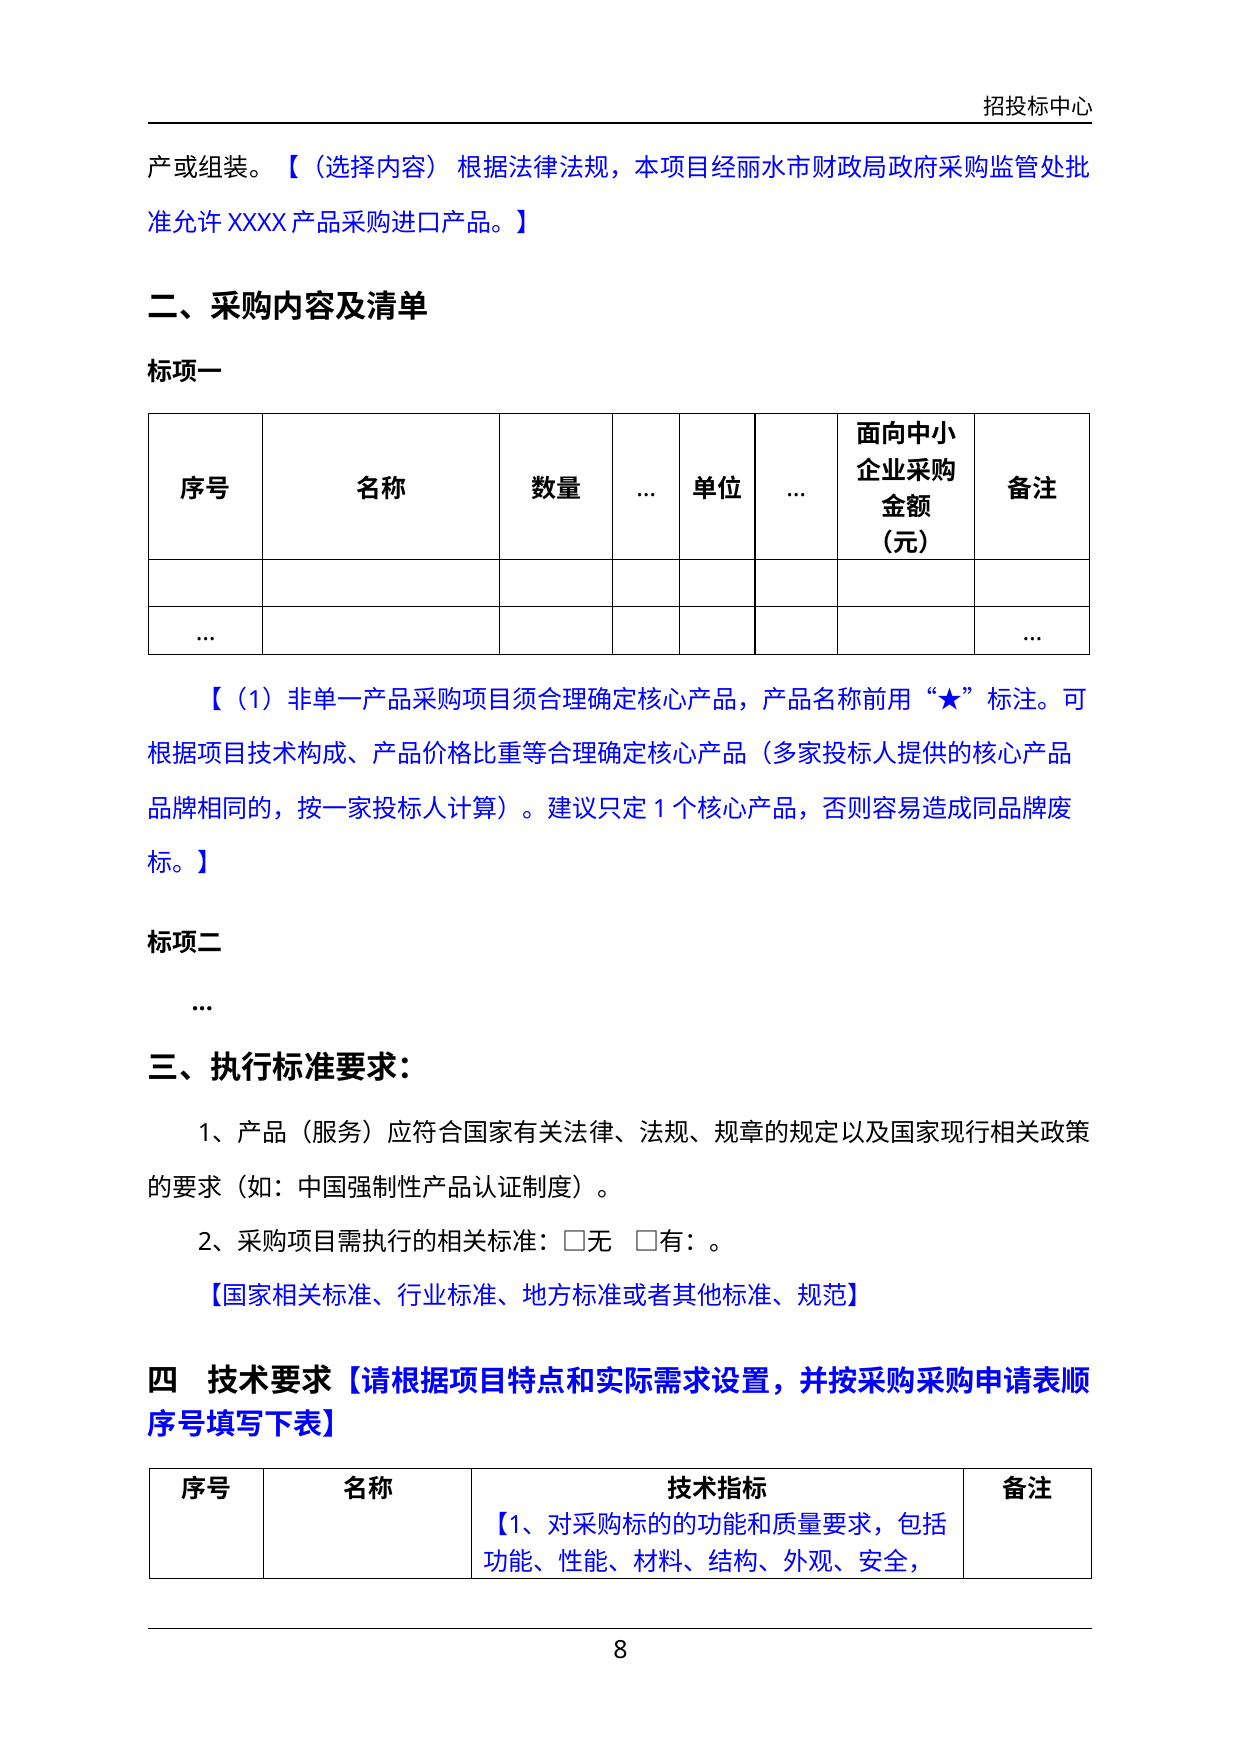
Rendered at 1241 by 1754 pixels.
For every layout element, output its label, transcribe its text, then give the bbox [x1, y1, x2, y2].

list 产品（服务）应符合国家有关法律、法规、规章的规定以及国家现行相关政策的要求（如：中国强制性产品认证制度）。 [148, 1113, 1092, 1203]
title 标项二 [148, 922, 1092, 958]
table_cell [613, 607, 679, 653]
title 标项一 [148, 352, 1092, 388]
table_cell [500, 560, 612, 606]
table_cell [838, 607, 974, 653]
table_cell [263, 607, 499, 653]
title 三、执行标准要求： [148, 1042, 1092, 1088]
table_cell [613, 560, 679, 606]
table_cell [756, 560, 837, 606]
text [148, 148, 1092, 238]
table_cell [975, 560, 1089, 606]
title 【（1）非单一产品采购项目须合理确定核心产品，产品名称前用“★”标注。可根据项目技术构成、产品价格比重等合理确定核心产品（多家投标人提供的核心产品品牌相同的，按一家投标人计算）。建议只定1个核心产品，否则容易造成同品牌废标。】 [148, 679, 1092, 879]
table_cell [838, 560, 974, 606]
table_header 序号 [150, 1469, 263, 1577]
list 【国家相关标准、行业标准、地方标准或者其他标准、规范】 [148, 1276, 1092, 1312]
table_header 名称 [264, 1469, 471, 1577]
table_header … [613, 414, 679, 559]
title ... [148, 983, 1092, 1017]
table_cell [500, 607, 612, 653]
table_header 单位 [680, 414, 754, 559]
table_cell [263, 560, 499, 606]
title 二、采购内容及清单 [148, 281, 1092, 327]
table_header 面向中小企业采购金额（元） [838, 414, 974, 559]
table_cell … [975, 607, 1089, 653]
list 采购项目需执行的相关标准：□无 □有：。 [148, 1221, 1092, 1258]
table_cell [680, 607, 754, 653]
title 四 技术要求【请根据项目特点和实际需求设置，并按采购采购申请表顺序号填写下表】 [148, 1355, 1092, 1443]
table_cell [756, 607, 837, 653]
table_header 备注 [975, 414, 1089, 559]
table_header 备注 [964, 1469, 1091, 1577]
table_header … [756, 414, 837, 559]
table_header 数量 [500, 414, 612, 559]
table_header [472, 1469, 963, 1577]
table_header 名称 [263, 414, 499, 559]
table_cell [149, 560, 262, 606]
table_cell … [149, 607, 262, 653]
table_header 序号 [149, 414, 262, 559]
table_cell [680, 560, 754, 606]
